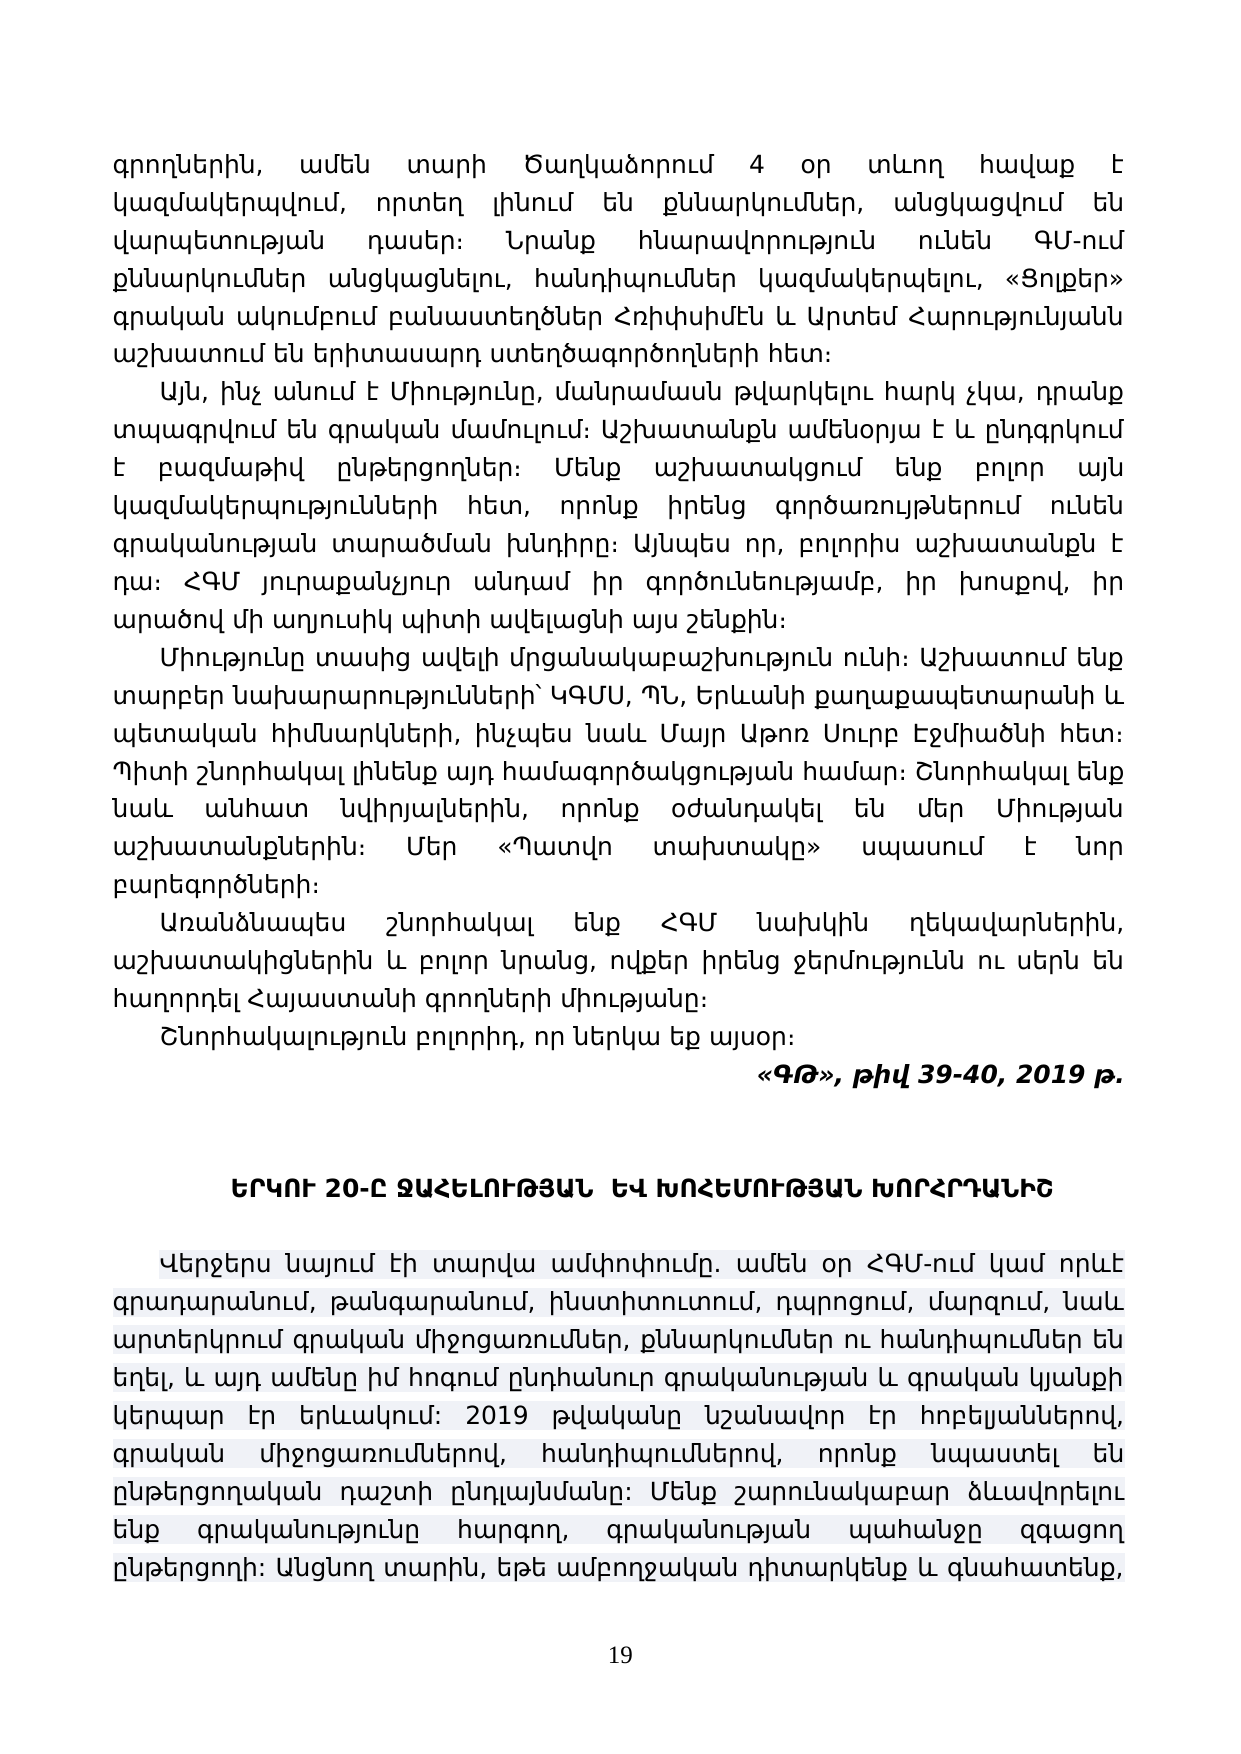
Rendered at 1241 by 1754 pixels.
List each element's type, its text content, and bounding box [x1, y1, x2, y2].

text Շնորհակալություն բոլորիդ, որ ներկա եք այսօր։ [112, 1022, 1125, 1051]
text ԵՐԿՈՒ 20-Ը ՋԱՀԵԼՈՒԹՅԱՆ ԵՎ ԽՈՀԵՄՈՒԹՅԱՆ ԽՈՐՀՐԴԱՆԻՇ [112, 1174, 1125, 1203]
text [112, 150, 1125, 369]
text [112, 1249, 1125, 1582]
list «ԳԹ», թիվ 39-40, 2019 թ. [112, 1060, 1125, 1089]
text Միությունը տասից ավելի մրցանակաբաշխություն ունի։ Աշխատում ենք տարբեր նախարարությունների՝ ԿԳՄՍ, ՊՆ, Երևանի քաղաքապետարանի և պետական հիմնարկների, ինչպես նաև Մայր Աթոռ Սուրբ Էջմիածնի հետ։ Պիտի շնորհակալ լինենք այդ համագործակցության համար։ Շնորհակալ ենք նաև անհատ նվիրյալներին, որոնք օժանդակել են մեր Միության աշխատանքներին։ Մեր «Պատվո տախտակը» սպասում է նոր բարեգործների։ [112, 643, 1125, 899]
text Առանձնապես շնորհակալ ենք ՀԳՄ նախկին ղեկավարներին, աշխատակիցներին և բոլոր նրանց, ովքեր իրենց ջերմությունն ու սերն են հաղորդել Հայաստանի գրողների միությանը։ [112, 908, 1125, 1013]
text Այն, ինչ անում է Միությունը, մանրամասն թվարկելու հարկ չկա, դրանք տպագրվում են գրական մամուլում։ Աշխատանքն ամենօրյա է և ընդգրկում է բազմաթիվ ընթերցողներ։ Մենք աշխատակցում ենք բոլոր այն կազմակերպությունների հետ, որոնք իրենց գործառույթներում ունեն գրականության տարածման խնդիրը։ Այնպես որ, բոլորիս աշխատանքն է դա։ ՀԳՄ յուրաքանչյուր անդամ իր գործունեությամբ, իր խոսքով, իր արածով մի աղյուսիկ պիտի ավելացնի այս շենքին։ [112, 377, 1125, 634]
